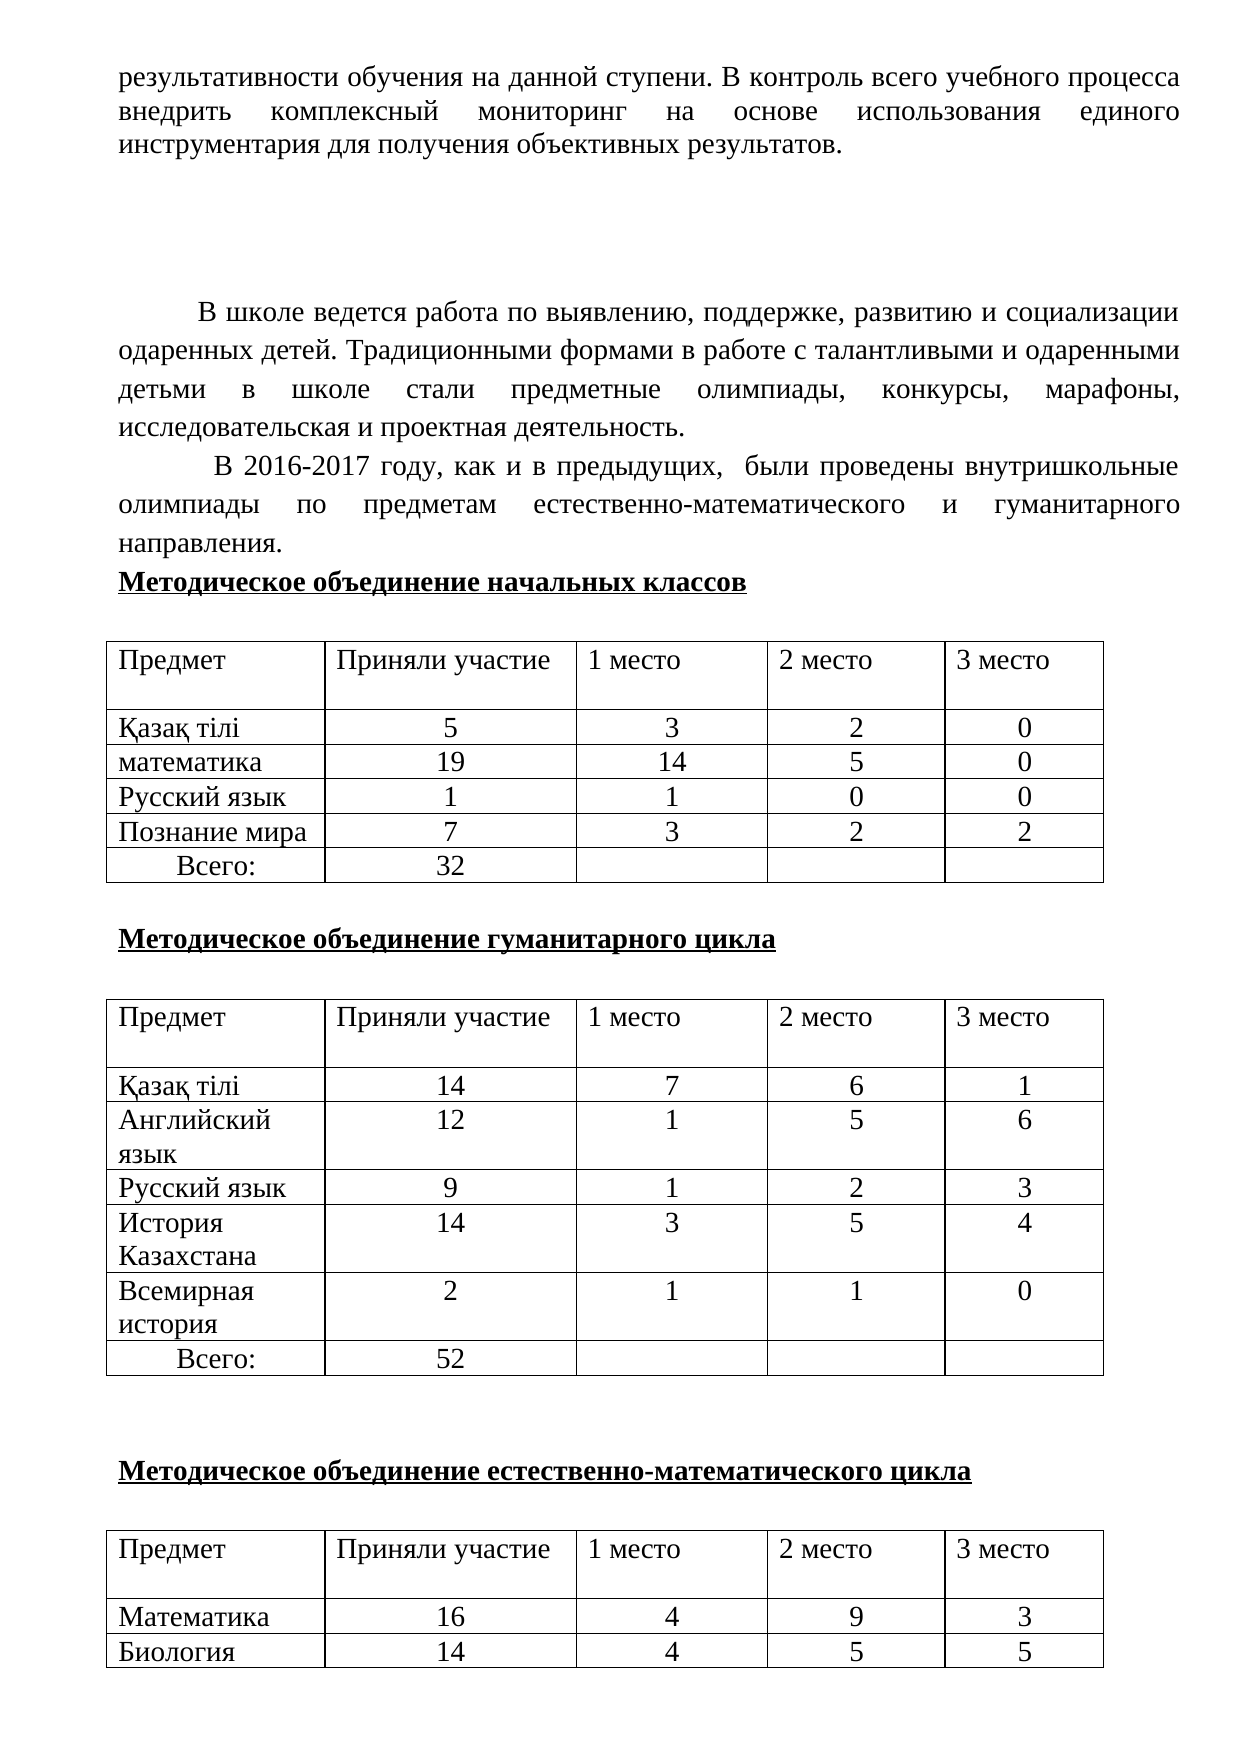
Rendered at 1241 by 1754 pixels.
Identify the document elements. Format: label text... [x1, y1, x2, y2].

table_header Предмет [107, 642, 324, 709]
table_cell 4 [946, 1205, 1103, 1272]
table_cell Биология [107, 1634, 324, 1667]
table_cell 12 [326, 1102, 576, 1169]
table_cell 4 [577, 1634, 767, 1667]
table_cell 5 [768, 745, 944, 778]
table_cell 1 [946, 1068, 1103, 1101]
table_header 3 место [946, 1000, 1103, 1067]
table_cell 14 [326, 1634, 576, 1667]
table_cell 5 [768, 1102, 944, 1169]
text Методическое объединение естественно-математического цикла [118, 1453, 1181, 1486]
table_cell 4 [577, 1599, 767, 1633]
table_cell 2 [768, 710, 944, 743]
text В школе ведется работа по выявлению, поддержке, развитию и социализации одаренных детей. Традиционными формами в работе с талантливыми и одаренными детьми в школе стали предметные олимпиады, конкурсы, марафоны, исследовательская и проектная деятельность. [118, 294, 1181, 443]
table_cell [768, 848, 944, 882]
table_cell 2 [768, 1170, 944, 1204]
table_cell [577, 848, 767, 882]
table_cell 14 [577, 745, 767, 778]
table_cell [946, 1341, 1103, 1375]
table_cell 9 [326, 1170, 576, 1204]
table_cell 16 [326, 1599, 576, 1633]
table_cell История Казахстана [107, 1205, 324, 1272]
table_cell 5 [326, 710, 576, 743]
table_cell Всего: [107, 848, 324, 882]
table_cell 14 [326, 1205, 576, 1272]
table_cell [946, 848, 1103, 882]
table_cell 1 [577, 1170, 767, 1204]
table_header 2 место [768, 1000, 944, 1067]
text В 2016-2017 году, как и в предыдущих, были проведены внутришкольные олимпиады по предметам естественно-математического и гуманитарного направления. [118, 448, 1181, 559]
table_cell Қазақ тілі [107, 1068, 324, 1101]
table_header Приняли участие [326, 1000, 576, 1067]
table_cell Русский язык [107, 1170, 324, 1204]
table_header Приняли участие [326, 642, 576, 709]
table_cell Қазақ тілі [107, 710, 324, 743]
table_cell Познание мира [107, 814, 324, 847]
table_header 1 место [577, 1000, 767, 1067]
text Методическое объединение гуманитарного цикла [118, 921, 1181, 955]
table_cell 2 [326, 1273, 576, 1340]
table_cell 1 [577, 1102, 767, 1169]
table_cell 14 [326, 1068, 576, 1101]
table_cell 3 [577, 814, 767, 847]
table_cell 0 [768, 779, 944, 813]
table_cell [768, 1341, 944, 1375]
table_cell 52 [326, 1341, 576, 1375]
table_cell [577, 1341, 767, 1375]
table_cell 5 [768, 1205, 944, 1272]
table_cell 1 [326, 779, 576, 813]
table_cell 0 [946, 745, 1103, 778]
table_header Предмет [107, 1000, 324, 1067]
table_cell 1 [577, 1273, 767, 1340]
table_cell 6 [946, 1102, 1103, 1169]
table_cell Английский язык [107, 1102, 324, 1169]
table_cell 7 [577, 1068, 767, 1101]
table_cell 9 [768, 1599, 944, 1633]
table_cell 0 [946, 1273, 1103, 1340]
table_cell Всемирная история [107, 1273, 324, 1340]
table_cell 3 [946, 1599, 1103, 1633]
table_cell 5 [768, 1634, 944, 1667]
table_cell 32 [326, 848, 576, 882]
table_cell 0 [946, 779, 1103, 813]
table_cell 0 [946, 710, 1103, 743]
text Методическое объединение начальных классов [118, 564, 1181, 597]
table_cell 3 [577, 710, 767, 743]
table_cell 19 [326, 745, 576, 778]
table_header Приняли участие [326, 1531, 576, 1598]
table_header 3 место [946, 642, 1103, 709]
table_header Предмет [107, 1531, 324, 1598]
table_cell математика [107, 745, 324, 778]
table_cell 3 [946, 1170, 1103, 1204]
table_cell 6 [768, 1068, 944, 1101]
table_cell 5 [946, 1634, 1103, 1667]
table_header 3 место [946, 1531, 1103, 1598]
table_cell Всего: [107, 1341, 324, 1375]
table_header 1 место [577, 1531, 767, 1598]
table_header 2 место [768, 1531, 944, 1598]
table_cell 2 [768, 814, 944, 847]
table_cell 7 [326, 814, 576, 847]
table_header 2 место [768, 642, 944, 709]
table_header 1 место [577, 642, 767, 709]
table_cell 1 [577, 779, 767, 813]
table_cell Математика [107, 1599, 324, 1633]
table_cell 2 [946, 814, 1103, 847]
table_cell 3 [577, 1205, 767, 1272]
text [118, 59, 1181, 160]
table_cell Русский язык [107, 779, 324, 813]
table_cell 1 [768, 1273, 944, 1340]
